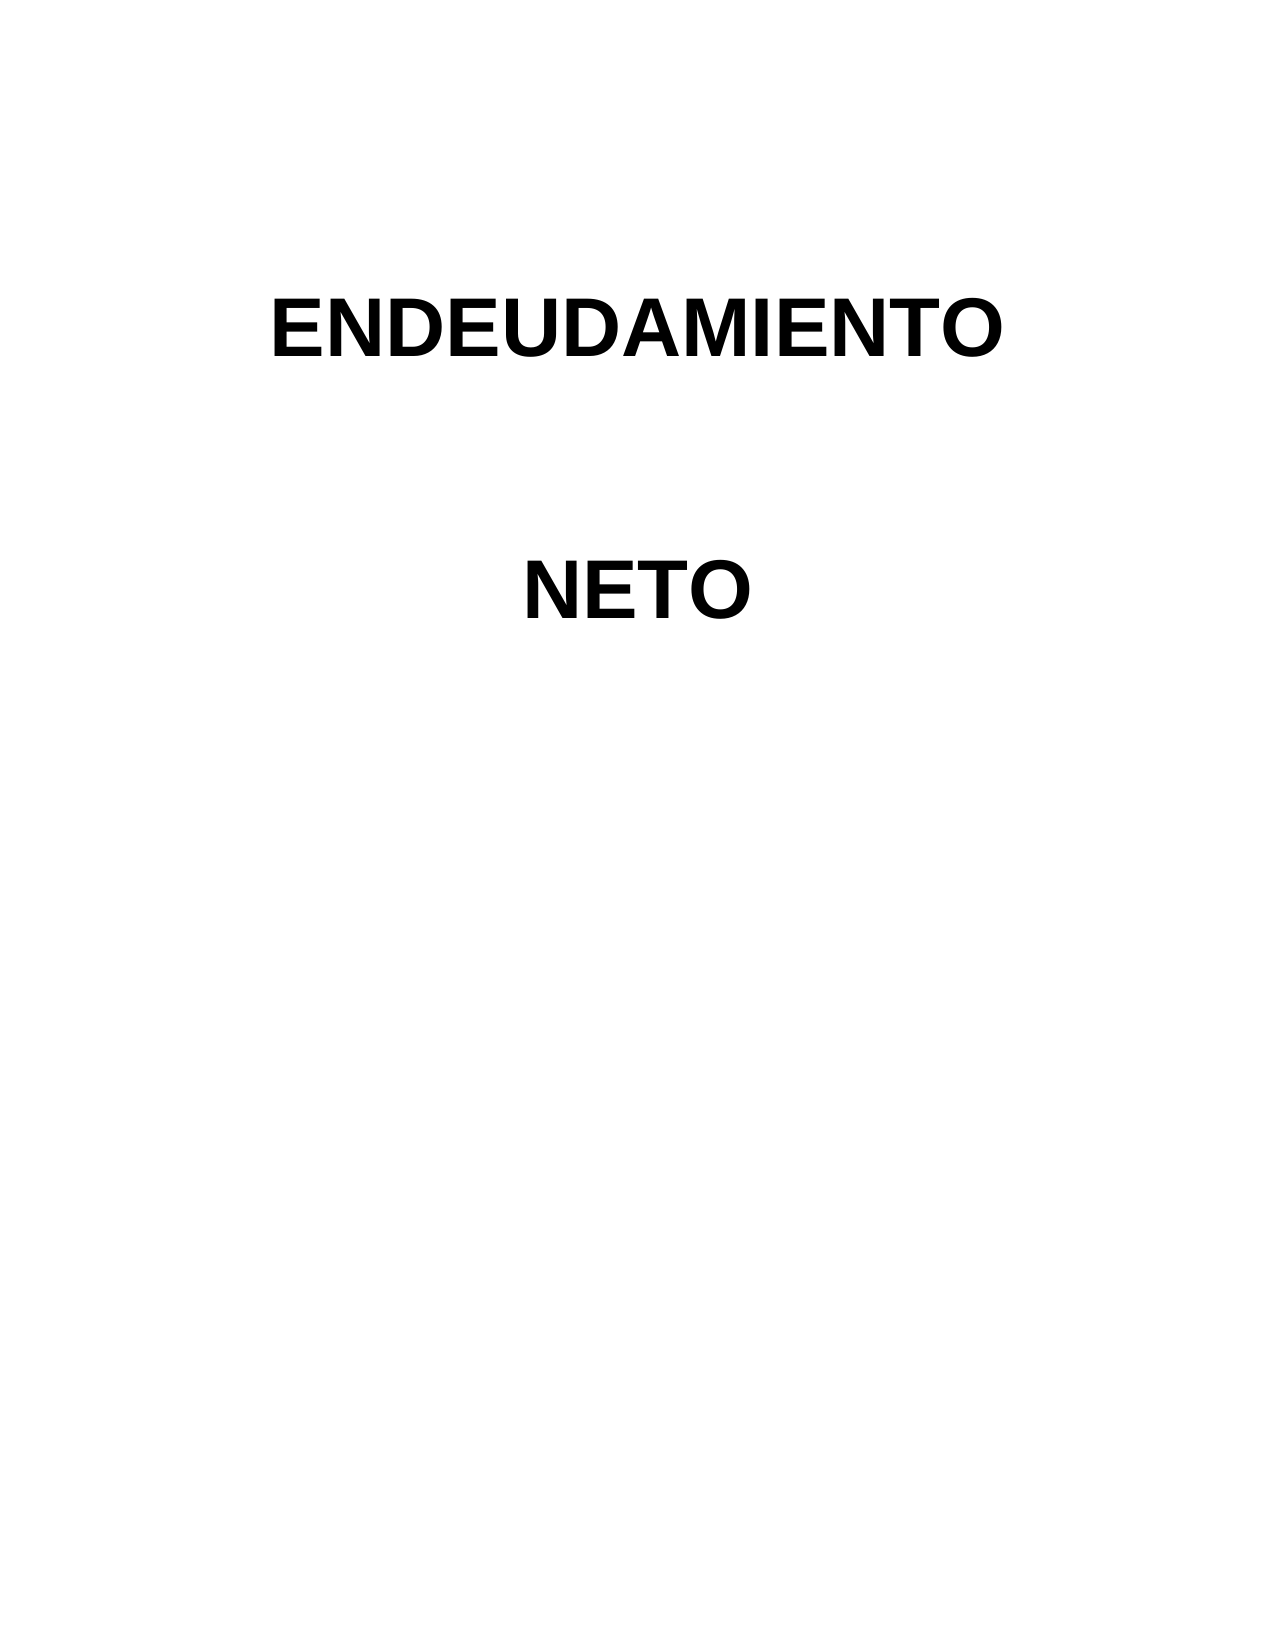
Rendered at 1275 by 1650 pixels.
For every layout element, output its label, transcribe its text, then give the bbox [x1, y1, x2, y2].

text ENDEUDAMIENTO [177, 279, 1098, 374]
text NETO [177, 541, 1098, 637]
